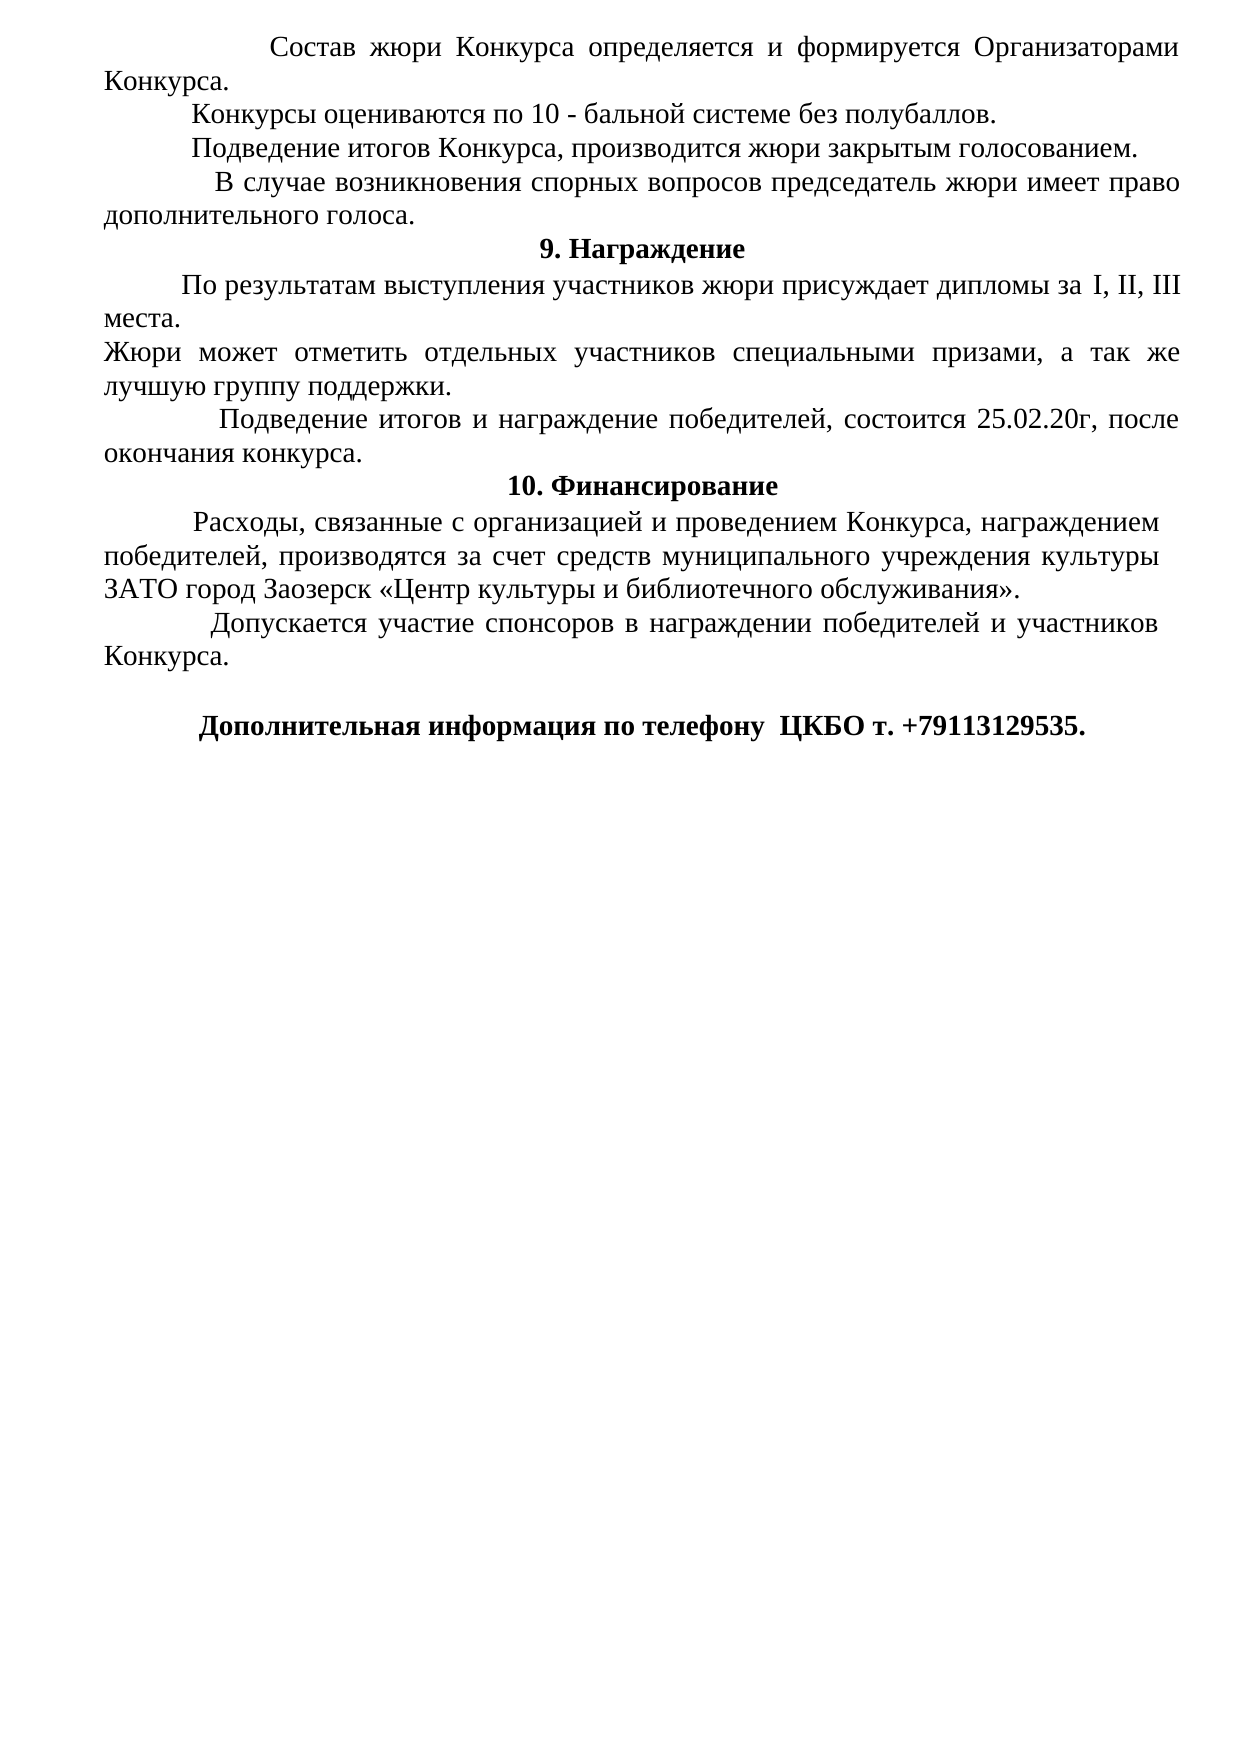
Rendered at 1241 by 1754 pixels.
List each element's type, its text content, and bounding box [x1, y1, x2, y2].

text Допускается участие спонсоров в награждении победителей и участников Конкурса. [103, 605, 1160, 672]
text Дополнительная информация по телефону ЦКБО т. +79113129535. [103, 708, 1181, 742]
text Подведение итогов Конкурса, производится жюри закрытым голосованием. [103, 130, 1181, 164]
text По результатам выступления участников жюри присуждает дипломы за I, II, III места. [103, 267, 1181, 334]
text 10. Финансирование [103, 468, 1181, 502]
text Жюри может отметить отдельных участников специальными призами, а так же лучшую группу поддержки. [103, 334, 1181, 401]
text 9. Награждение [103, 231, 1181, 264]
text В случае возникновения спорных вопросов председатель жюри имеет право дополнительного голоса. [103, 164, 1181, 231]
text Расходы, связанные c организацией и проведением Конкурса, награждением победителей, производятся за счет средств муниципального учреждения культуры ЗАТО город Заозерск «Центр культуры и библиотечного обслуживания». [103, 504, 1160, 605]
text Конкурсы оцениваются по 10 - бальной системе без полубаллов. [103, 97, 1181, 130]
text Подведение итогов и награждение победителей, состоится 25.02.20г, после окончания конкурса. [103, 401, 1181, 468]
text Состав жюри Конкурса определяется и формируется Организаторами Конкурса. [103, 29, 1181, 97]
